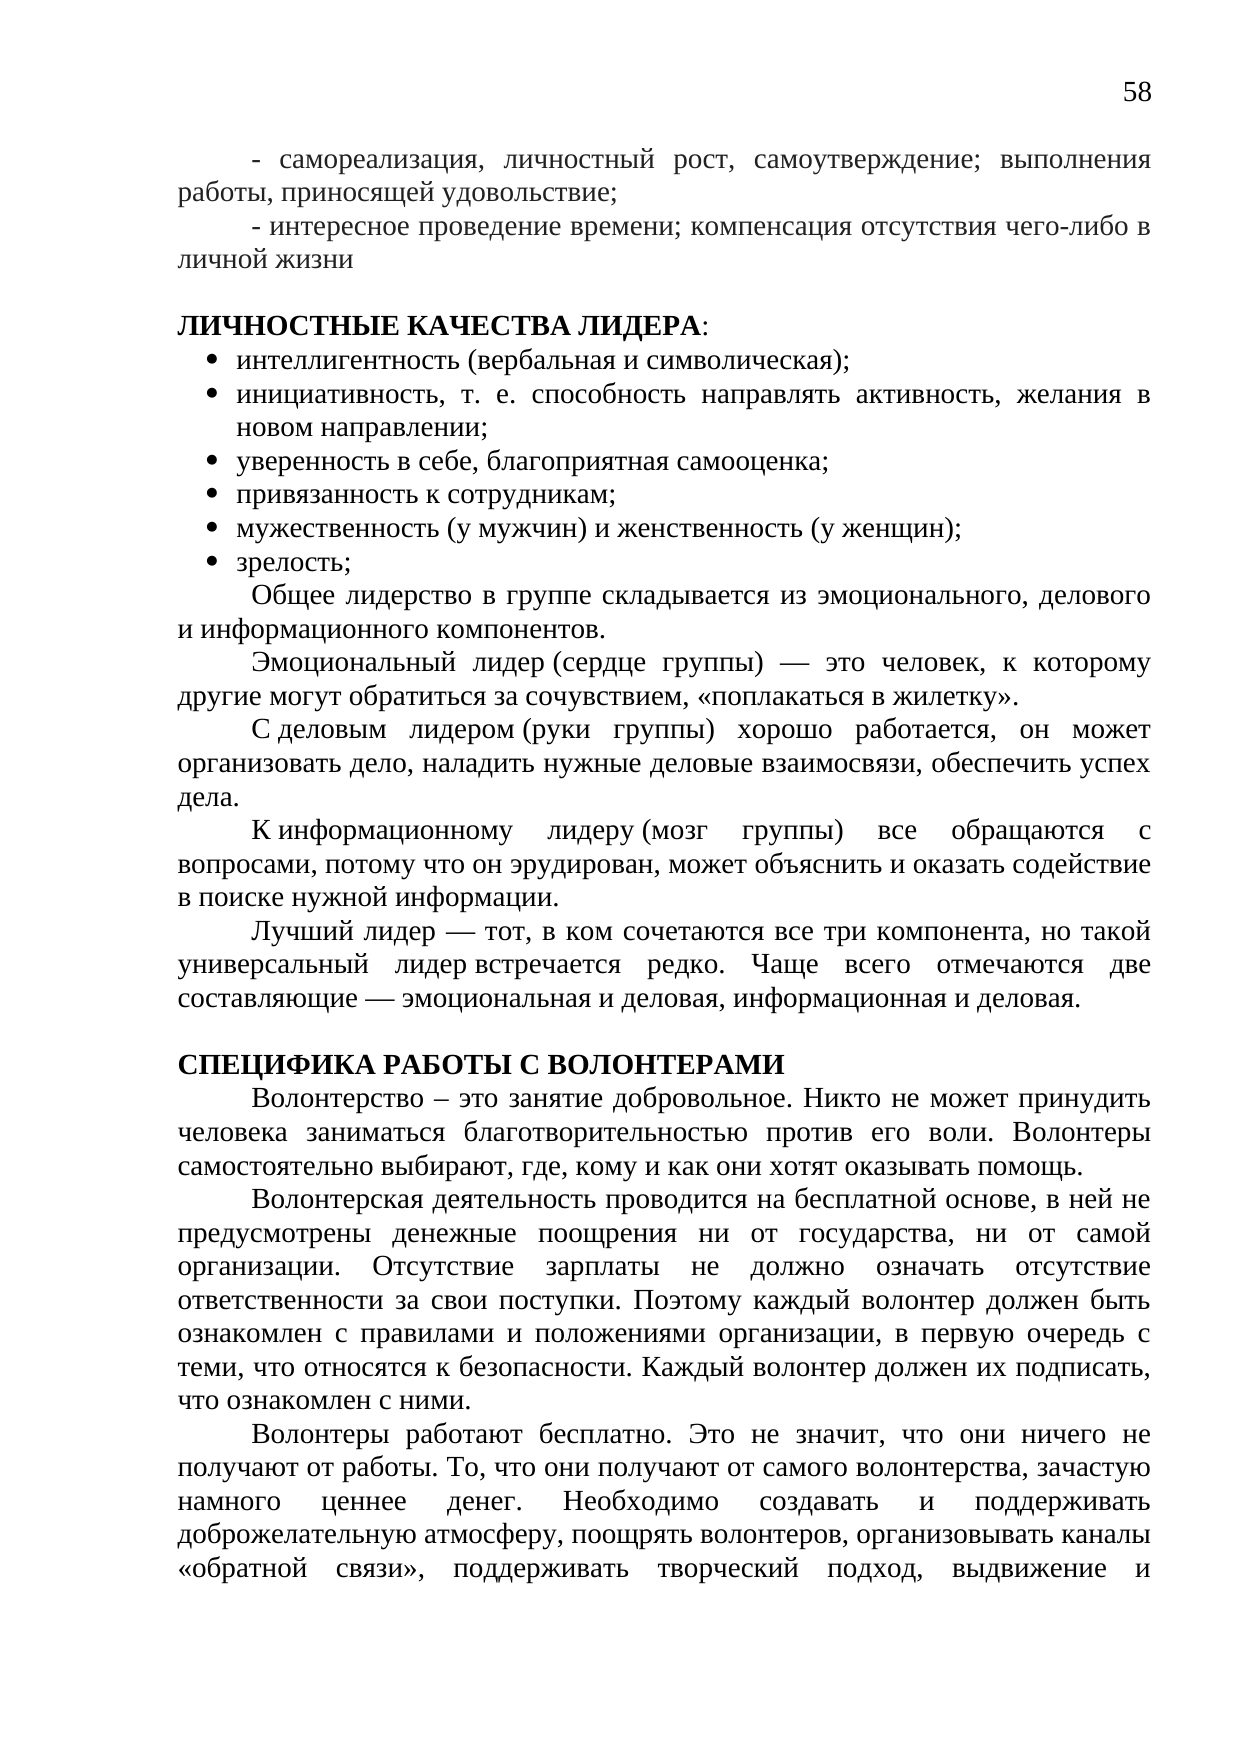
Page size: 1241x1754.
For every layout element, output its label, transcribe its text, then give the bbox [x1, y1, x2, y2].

list интеллигентность (вербальная и символическая); [207, 342, 1152, 376]
text С деловым лидером (руки группы) хорошо работается, он может организовать дело, наладить нужные деловые взаимосвязи, обеспечить успех дела. [177, 712, 1152, 812]
text - интересное проведение времени; компенсация отсутствия чего-либо в личной жизни [177, 208, 1152, 275]
text К информационному лидеру (мозг группы) все обращаются с вопросами, потому что он эрудирован, может объяснить и оказать содействие в поиске нужной информации. [177, 812, 1152, 913]
text Эмоциональный лидер (сердце группы) — это человек, к которому другие могут обратиться за сочувствием, «поплакаться в жилетку». [177, 644, 1152, 712]
list инициативность, т. е. способность направлять активность, желания в новом направлении; [207, 376, 1152, 443]
text ЛИЧНОСТНЫЕ КАЧЕСТВА ЛИДЕРА: [177, 308, 1152, 342]
list мужественность (у мужчин) и женственность (у женщин); [207, 510, 1152, 544]
text Лучший лидер — тот, в ком сочетаются все три компонента, но такой универсальный лидер встречается редко. Чаще всего отмечаются две составляющие — эмоциональная и деловая, информационная и деловая. [177, 913, 1152, 1013]
text Общее лидерство в группе складывается из эмоционального, делового и информационного компонентов. [177, 577, 1152, 644]
list привязанность к сотрудникам; [207, 477, 1152, 510]
text - самореализация, личностный рост, самоутверждение; выполнения работы, приносящей удовольствие; [177, 141, 1152, 208]
text СПЕЦИФИКА РАБОТЫ С ВОЛОНТЕРАМИ [177, 1047, 1152, 1081]
text Волонтерство – это занятие добровольное. Никто не может принудить человека заниматься благотворительностью против его воли. Волонтеры самостоятельно выбирают, где, кому и как они хотят оказывать помощь. [177, 1081, 1152, 1181]
text Волонтерская деятельность проводится на бесплатной основе, в ней не предусмотрены денежные поощрения ни от государства, ни от самой организации. Отсутствие зарплаты не должно означать отсутствие ответственности за свои поступки. Поэтому каждый волонтер должен быть ознакомлен с правилами и положениями организации, в первую очередь с теми, что относятся к безопасности. Каждый волонтер должен их подписать, что ознакомлен с ними. [177, 1181, 1152, 1416]
list уверенность в себе, благоприятная самооценка; [207, 443, 1152, 477]
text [177, 1416, 1152, 1584]
list зрелость; [207, 544, 1152, 577]
